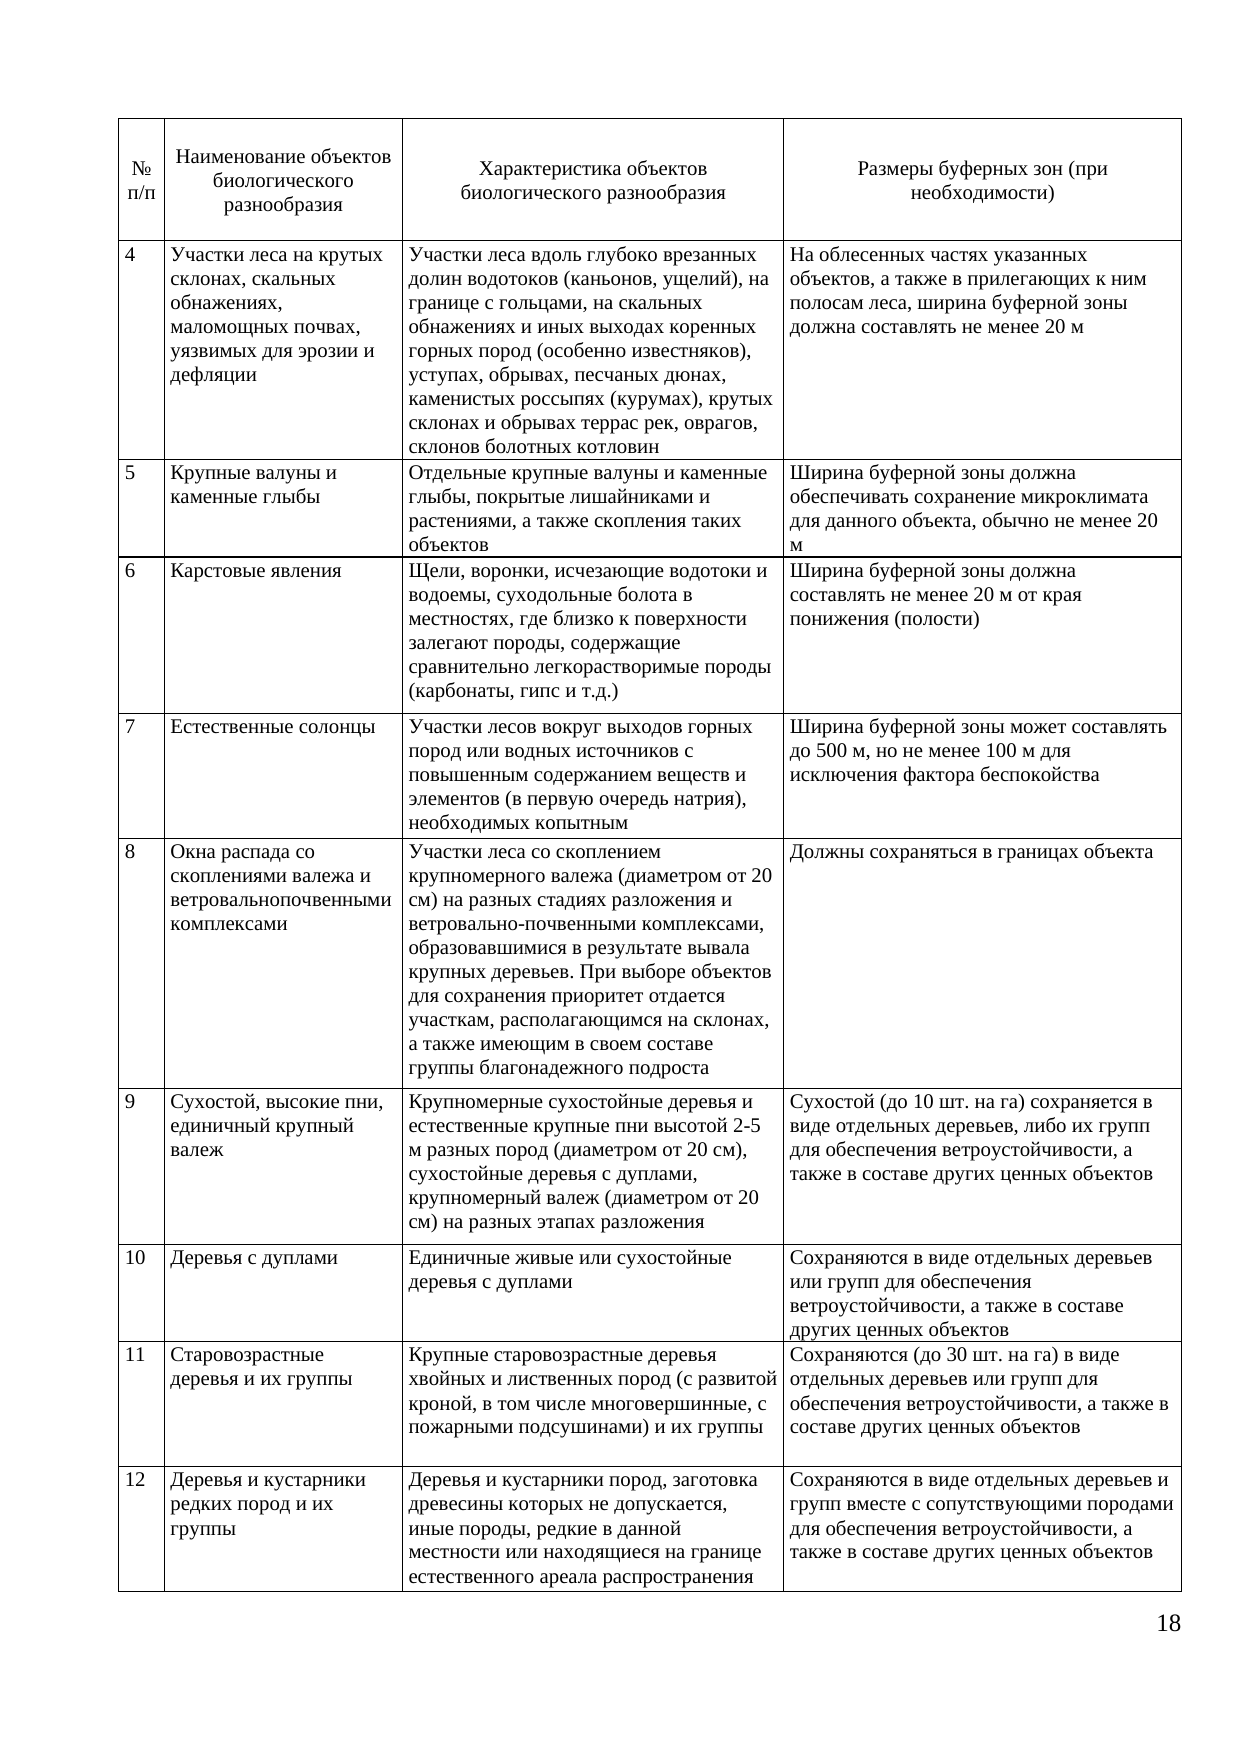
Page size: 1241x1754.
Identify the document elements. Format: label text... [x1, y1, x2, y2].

table_cell Сухостой (до 10 шт. на га) сохраняется в виде отдельных деревьев, либо их групп для обеспечения ветроустойчивости, а также в составе других ценных объектов [784, 1089, 1181, 1244]
table_cell На облесенных частях указанных объектов, а также в прилегающих к ним полосам леса, ширина буферной зоны должна составлять не менее 20 м [784, 241, 1181, 459]
table_cell Должны сохраняться в границах объекта [784, 839, 1181, 1088]
table_cell 4 [119, 241, 164, 459]
table_header Характеристика объектов биологического разнообразия [403, 119, 783, 240]
table_cell 12 [119, 1467, 164, 1591]
table_cell 5 [119, 460, 164, 556]
table_cell Щели, воронки, исчезающие водотоки и водоемы, суходольные болота в местностях, где близко к поверхности залегают породы, содержащие сравнительно легкорастворимые породы (карбонаты, гипс и т.д.) [403, 558, 783, 713]
table_cell Отдельные крупные валуны и каменные глыбы, покрытые лишайниками и растениями, а также скопления таких объектов [403, 460, 783, 556]
table_header Наименование объектов биологического разнообразия [165, 119, 402, 240]
table_cell 7 [119, 714, 164, 838]
table_cell 10 [119, 1245, 164, 1341]
table_cell Крупные старовозрастные деревья хвойных и лиственных пород (с развитой кроной, в том числе многовершинные, с пожарными подсушинами) и их группы [403, 1342, 783, 1466]
table_cell Участки лесов вокруг выходов горных пород или водных источников с повышенным содержанием веществ и элементов (в первую очередь натрия), необходимых копытным [403, 714, 783, 838]
table_cell Естественные солонцы [165, 714, 402, 838]
table_cell Ширина буферной зоны должна составлять не менее 20 м от края понижения (полости) [784, 558, 1181, 713]
table_cell Деревья с дуплами [165, 1245, 402, 1341]
table_cell 11 [119, 1342, 164, 1466]
table_cell Крупные валуны и каменные глыбы [165, 460, 402, 556]
table_cell Карстовые явления [165, 558, 402, 713]
table_cell Сохраняются в виде отдельных деревьев и групп вместе с сопутствующими породами для обеспечения ветроустойчивости, а также в составе других ценных объектов [784, 1467, 1181, 1591]
table_cell Крупномерные сухостойные деревья и естественные крупные пни высотой 2-5 м разных пород (диаметром от 20 см), сухостойные деревья с дуплами, крупномерный валеж (диаметром от 20 см) на разных этапах разложения [403, 1089, 783, 1244]
table_header № п/п [119, 119, 164, 240]
table_cell Участки леса со скоплением крупномерного валежа (диаметром от 20 см) на разных стадиях разложения и ветровально-почвенными комплексами, образовавшимися в результате вывала крупных деревьев. При выборе объектов для сохранения приоритет отдается участкам, располагающимся на склонах, а также имеющим в своем составе группы благонадежного подроста [403, 839, 783, 1088]
table_cell Участки леса на крутых склонах, скальных обнажениях, маломощных почвах, уязвимых для эрозии и дефляции [165, 241, 402, 459]
table_cell Единичные живые или сухостойные деревья с дуплами [403, 1245, 783, 1341]
table_cell Окна распада со скоплениями валежа и ветровальнопочвенными комплексами [165, 839, 402, 1088]
table_cell Участки леса вдоль глубоко врезанных долин водотоков (каньонов, ущелий), на границе с гольцами, на скальных обнажениях и иных выходах коренных горных пород (особенно известняков), уступах, обрывах, песчаных дюнах, каменистых россыпях (курумах), крутых склонах и обрывах террас рек, оврагов, склонов болотных котловин [403, 241, 783, 459]
table_cell Ширина буферной зоны должна обеспечивать сохранение микроклимата для данного объекта, обычно не менее 20 м [784, 460, 1181, 556]
table_cell Деревья и кустарники редких пород и их группы [165, 1467, 402, 1591]
table_cell Сохраняются в виде отдельных деревьев или групп для обеспечения ветроустойчивости, а также в составе других ценных объектов [784, 1245, 1181, 1341]
table_cell Деревья и кустарники пород, заготовка древесины которых не допускается, иные породы, редкие в данной местности или находящиеся на границе естественного ареала распространения [403, 1467, 783, 1591]
table_cell Сухостой, высокие пни, единичный крупный валеж [165, 1089, 402, 1244]
table_cell Сохраняются (до 30 шт. на га) в виде отдельных деревьев или групп для обеспечения ветроустойчивости, а также в составе других ценных объектов [784, 1342, 1181, 1466]
table_cell Старовозрастные деревья и их группы [165, 1342, 402, 1466]
table_cell 6 [119, 558, 164, 713]
table_cell 9 [119, 1089, 164, 1244]
table_cell 8 [119, 839, 164, 1088]
table_header Размеры буферных зон (при необходимости) [784, 119, 1181, 240]
table_cell Ширина буферной зоны может составлять до 500 м, но не менее 100 м для исключения фактора беспокойства [784, 714, 1181, 838]
